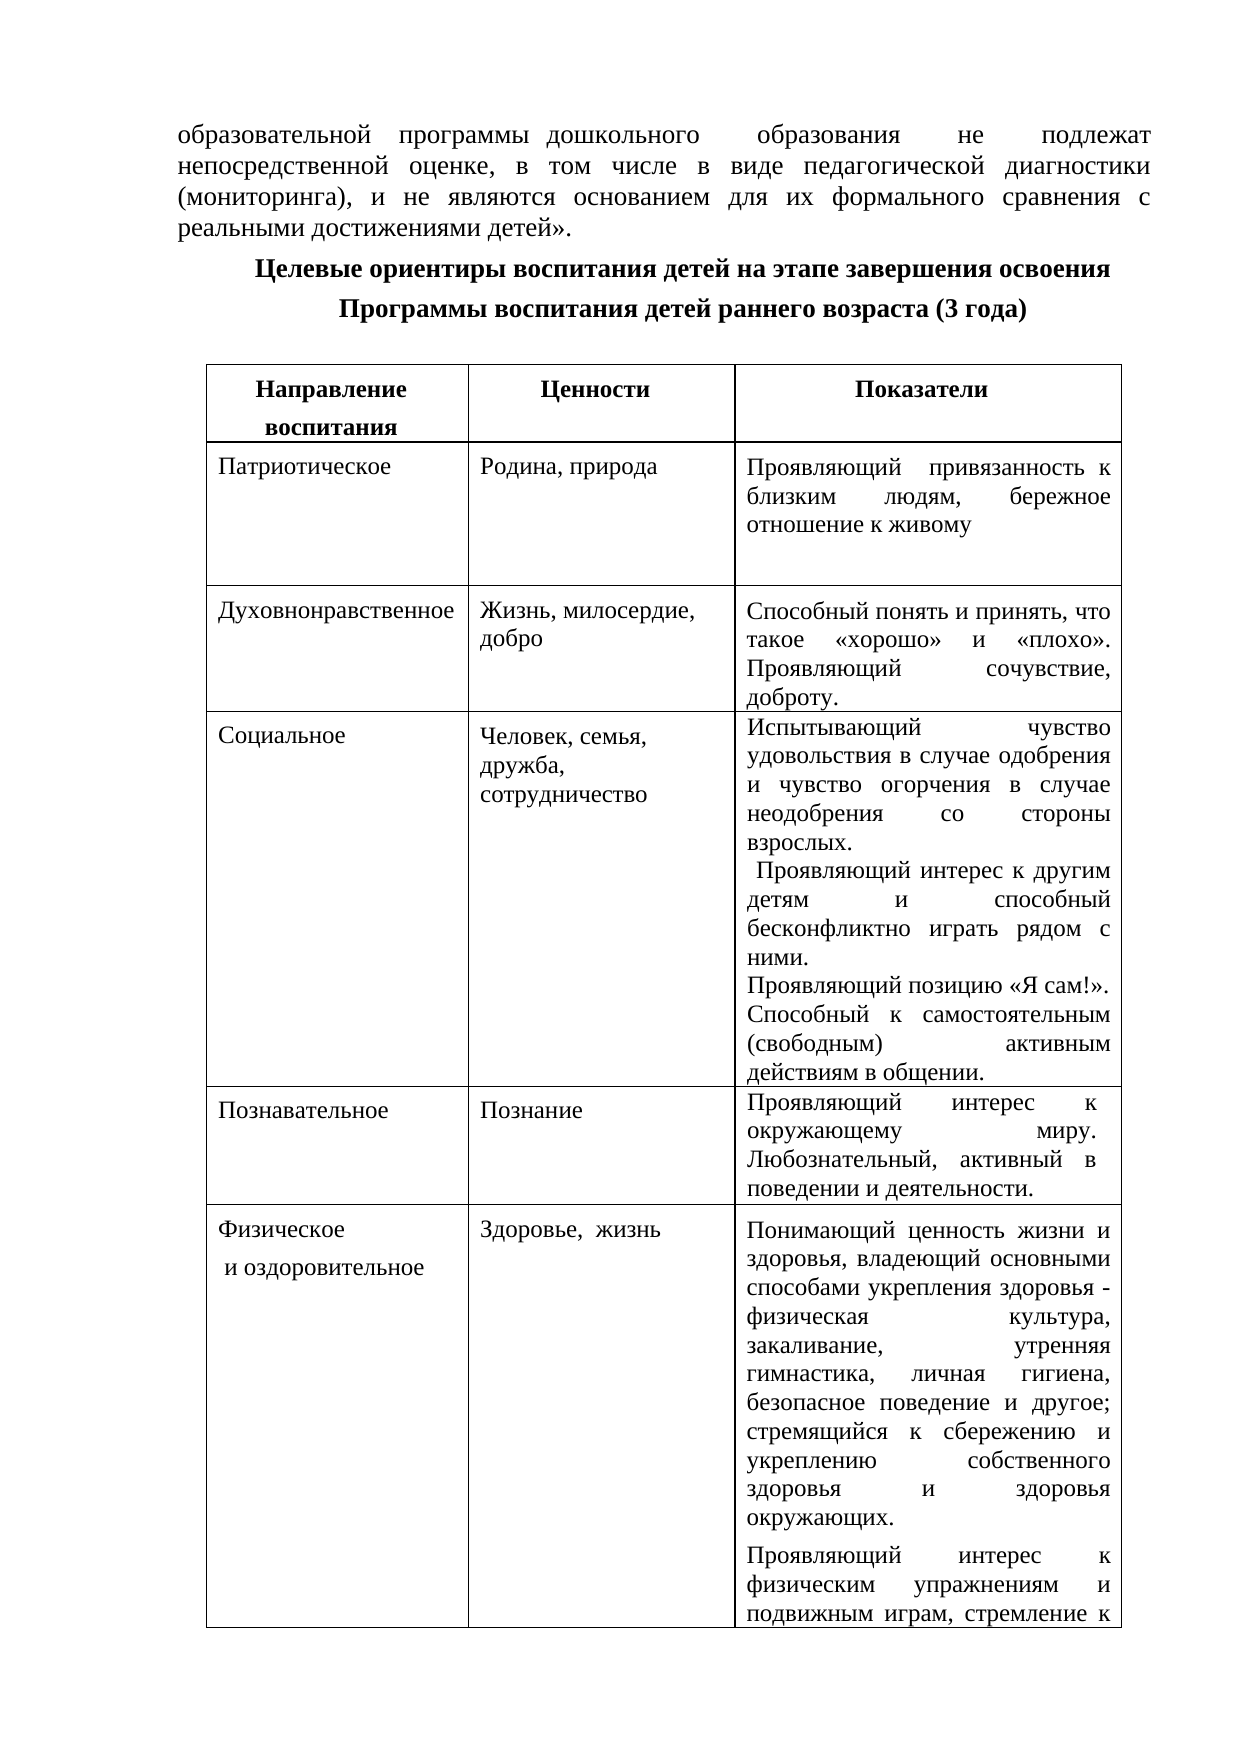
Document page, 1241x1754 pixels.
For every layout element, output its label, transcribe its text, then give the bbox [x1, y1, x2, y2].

table_cell Родина, природа [469, 443, 734, 585]
table_cell Познание [469, 1087, 734, 1204]
table_cell Познавательное [207, 1087, 468, 1204]
table_cell Социальное [207, 712, 468, 1086]
list Целевые ориентиры воспитания детей на этапе завершения освоения [177, 252, 1151, 283]
table_cell Способный понять и принять, что такое «хорошо» и «плохо». Проявляющий сочувствие, доброту. [736, 586, 1121, 711]
table_cell Жизнь, милосердие, добро [469, 586, 734, 711]
table_cell Проявляющий интерес к окружающему миру. Любознательный, активный в поведении и деятельности. [736, 1087, 1121, 1204]
table_header Направление воспитания [207, 365, 468, 441]
table_cell Проявляющий привязанность к близким людям, бережное отношение к живому [736, 443, 1121, 585]
table_cell Здоровье, жизнь [469, 1205, 734, 1627]
table_cell Патриотическое [207, 443, 468, 585]
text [177, 118, 1152, 243]
list Программы воспитания детей раннего возраста (3 года) [177, 292, 1151, 323]
table_cell Человек, семья, дружба, сотрудничество [469, 712, 734, 1086]
table_header Ценности [469, 365, 734, 441]
table_header Показатели [736, 365, 1121, 441]
table_cell Испытывающий чувство удовольствия в случае одобрения и чувство огорчения в случае неодобрения со стороны взрослых. Проявляющий интерес к другим детям и способный бесконфликтно играть рядом с ними. Проявляющий позицию «Я сам!». Способный к самостоятельным (свободным) активным действиям в общении. [736, 712, 1121, 1086]
table_cell Духовно­нравственное [207, 586, 468, 711]
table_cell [207, 1205, 468, 1627]
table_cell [736, 1205, 1121, 1627]
